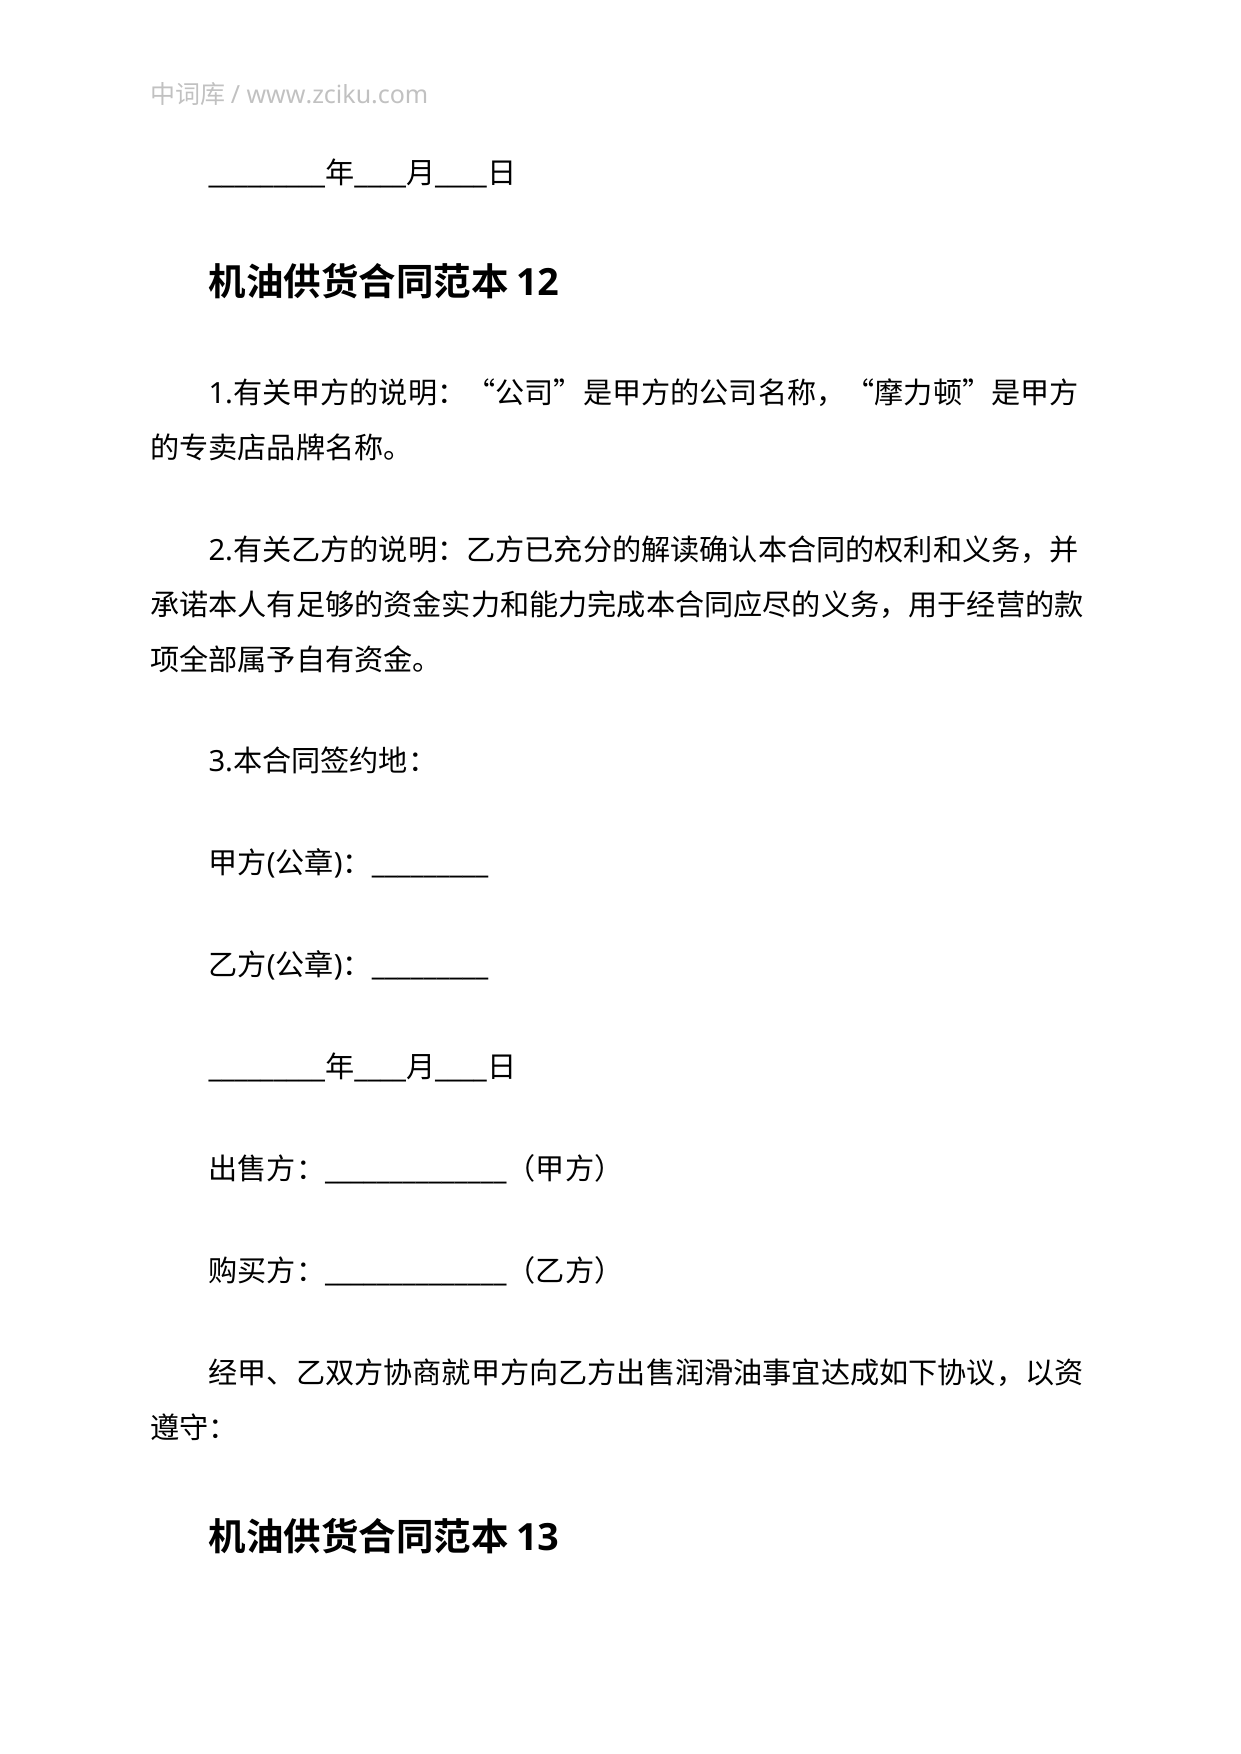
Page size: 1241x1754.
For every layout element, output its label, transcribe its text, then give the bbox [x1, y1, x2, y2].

text 机油供货合同范本13 [150, 1507, 1090, 1561]
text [150, 526, 1090, 678]
text 3.本合同签约地： [150, 738, 1090, 780]
text 出售方：______________（甲方） [150, 1146, 1090, 1188]
text 甲方(公章)：_________ [150, 840, 1090, 882]
text 乙方(公章)：_________ [150, 942, 1090, 984]
text 购买方：______________（乙方） [150, 1248, 1090, 1290]
text 1.有关甲方的说明：“公司”是甲方的公司名称，“摩力顿”是甲方的专卖店品牌名称。 [150, 369, 1090, 467]
text _________年____月____日 [150, 1044, 1090, 1086]
text 经甲、乙双方协商就甲方向乙方出售润滑油事宜达成如下协议，以资遵守： [150, 1350, 1090, 1447]
text _________年____月____日 [150, 150, 1090, 192]
text 机油供货合同范本12 [150, 252, 1090, 306]
